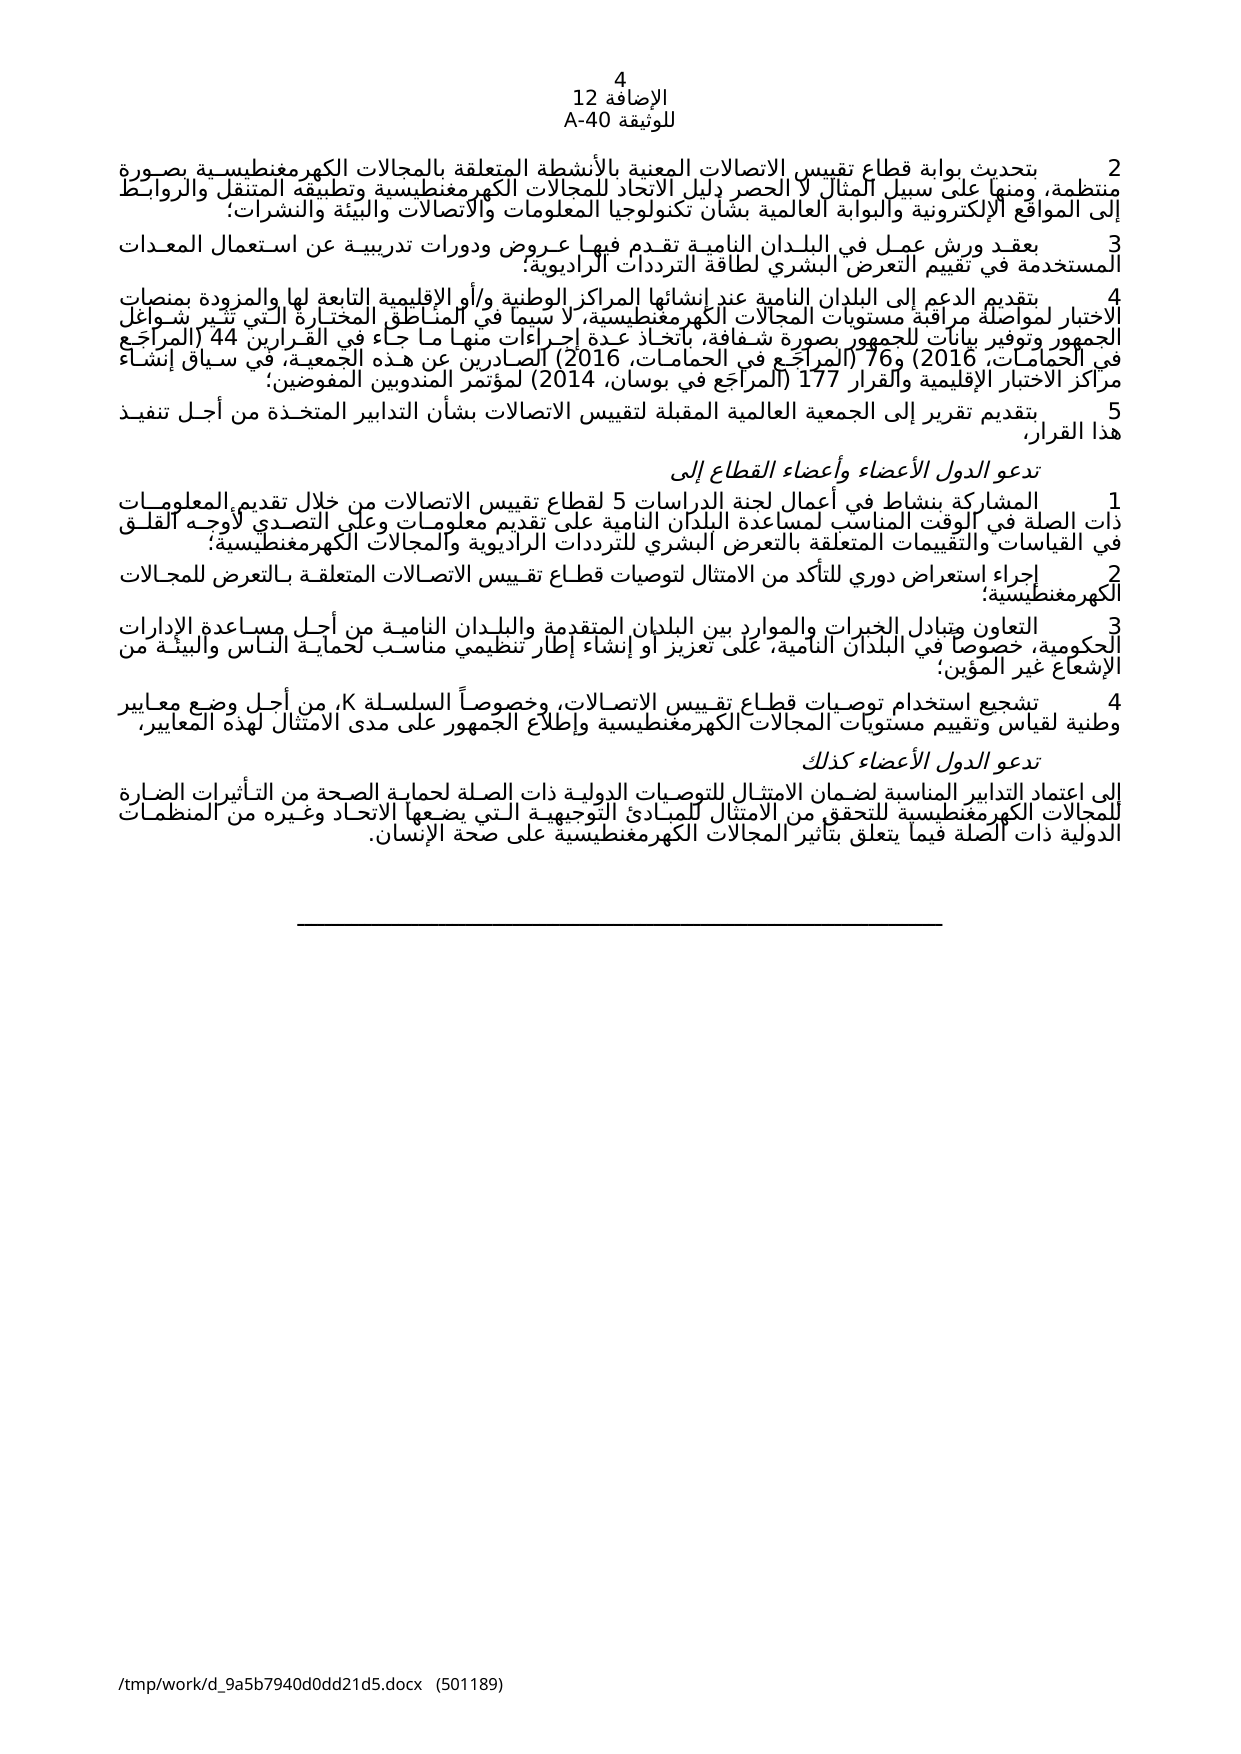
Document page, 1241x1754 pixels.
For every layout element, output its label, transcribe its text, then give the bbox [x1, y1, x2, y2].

text 3 بعقد ورش عمل في البلدان النامية تقدم فيها عروض ودورات تدريبية عن استعمال المعدات المستخدمة في تقييم التعرض البشري لطاقة الترددات الراديوية؛ [582, 236, 1122, 278]
text إلى اعتماد التدابير المناسبة . [118, 784, 1122, 846]
text ــــــــــــــــــــــــــــــــــــــــــــــــــــــــــــــــــــــــــــــــــــــــــــــــ [118, 909, 1122, 930]
text 4 بتقديم الدعم إلى البلدان النامية عند إنشائها المراكز الإقليمية التابعة لها والمزودة بمنصات الاختبار لمواصلة مراقبة مستويات المجالات الكهرمغنطيسية، لا سيما في المناطق المختارة التي تثير شواغل الجمهور وتوفير بيانات للجمهور بصورة شفافة، باتخاذ عدة إجراءات منها ما جاء في القرارين 44 و76 الصادرين عن هذه الجمعية، في سياق إنشاء مراكز الاختبار الإقليمية والقرار 177 لمؤتمر المندوبين المفوضين؛ [118, 288, 1122, 393]
text تدعو الدول الأعضاء وأعضاء القطاع إلى [118, 461, 1122, 482]
text 3 بعقد ورش عمل في البلدان النامية تقدم فيها عروض ودورات تدريبية عن استعمال المعدات المستخدمة في تقييم التعرض البشري لطاقة الترددات الراديوية؛ [118, 236, 598, 278]
text 5 بتقديم تقرير إلى الجمعية العالمية المقبلة لتقييس الاتصالات بشأن التدابير المتخذة من أجل تنفيذ هذا القرار، [118, 403, 1122, 444]
text 4 تشجيع استخدام توصيات قطاع تقييس الاتصالات من أجل وضع معايير وطنية لقياس وتقييم مستويات المجالات الكهرمغنطيسية وإطلاع الجمهور على مدى الامتثال لهذه المعايير، [118, 691, 1122, 736]
text تدعو الدول الأعضاء كذلك [118, 752, 1122, 774]
text 2 إجراء استعراض دوري للتأكد من الامتثال لتوصيات قطاع تقييس الاتصالات المتعلقة بالتعرض للمجالات الكهرمغنطيسية؛ [118, 566, 1122, 607]
text 2 بتحديث بوابة قطاع تقييس الاتصالات المعنية بالأنشطة المتعلقة بالمجالات الكهرمغنطيسية بصورة منتظمة، ومنها على سبيل المثال لا الحصر دليل الاتحاد للمجالات الكهرمغنطيسية والروابط إلى المواقع الإلكترونية والنشرات؛ [118, 159, 1122, 223]
text 3 التعاون وتبادل الخبرات والموارد بين البلدان المتقدمة والبلدان النامية من أجل مساعدة الإدارات الحكومية، خصوصاً في البلدان النامية، على تعزيز أو إنشاء إطار تنظيمي مناسب لحماية الناس والبيئة من الإشعاع غير المؤين؛ [118, 618, 1122, 680]
text 1 المشاركة بنشاط في أعمال لجنة الدراسات 5 لقطاع تقييس الاتصالات من خلال تقديم المعلومات ذات الصلة في الوقت المناسب لمساعدة البلدان النامية على تقديم معلومات وعلى التصدي لأوجه القلق في القياسات والتقييمات المتعلقة بالتعرض البشري للترددات الراديوية والمجالات الكهرمغنطيسية؛ [118, 493, 1122, 555]
